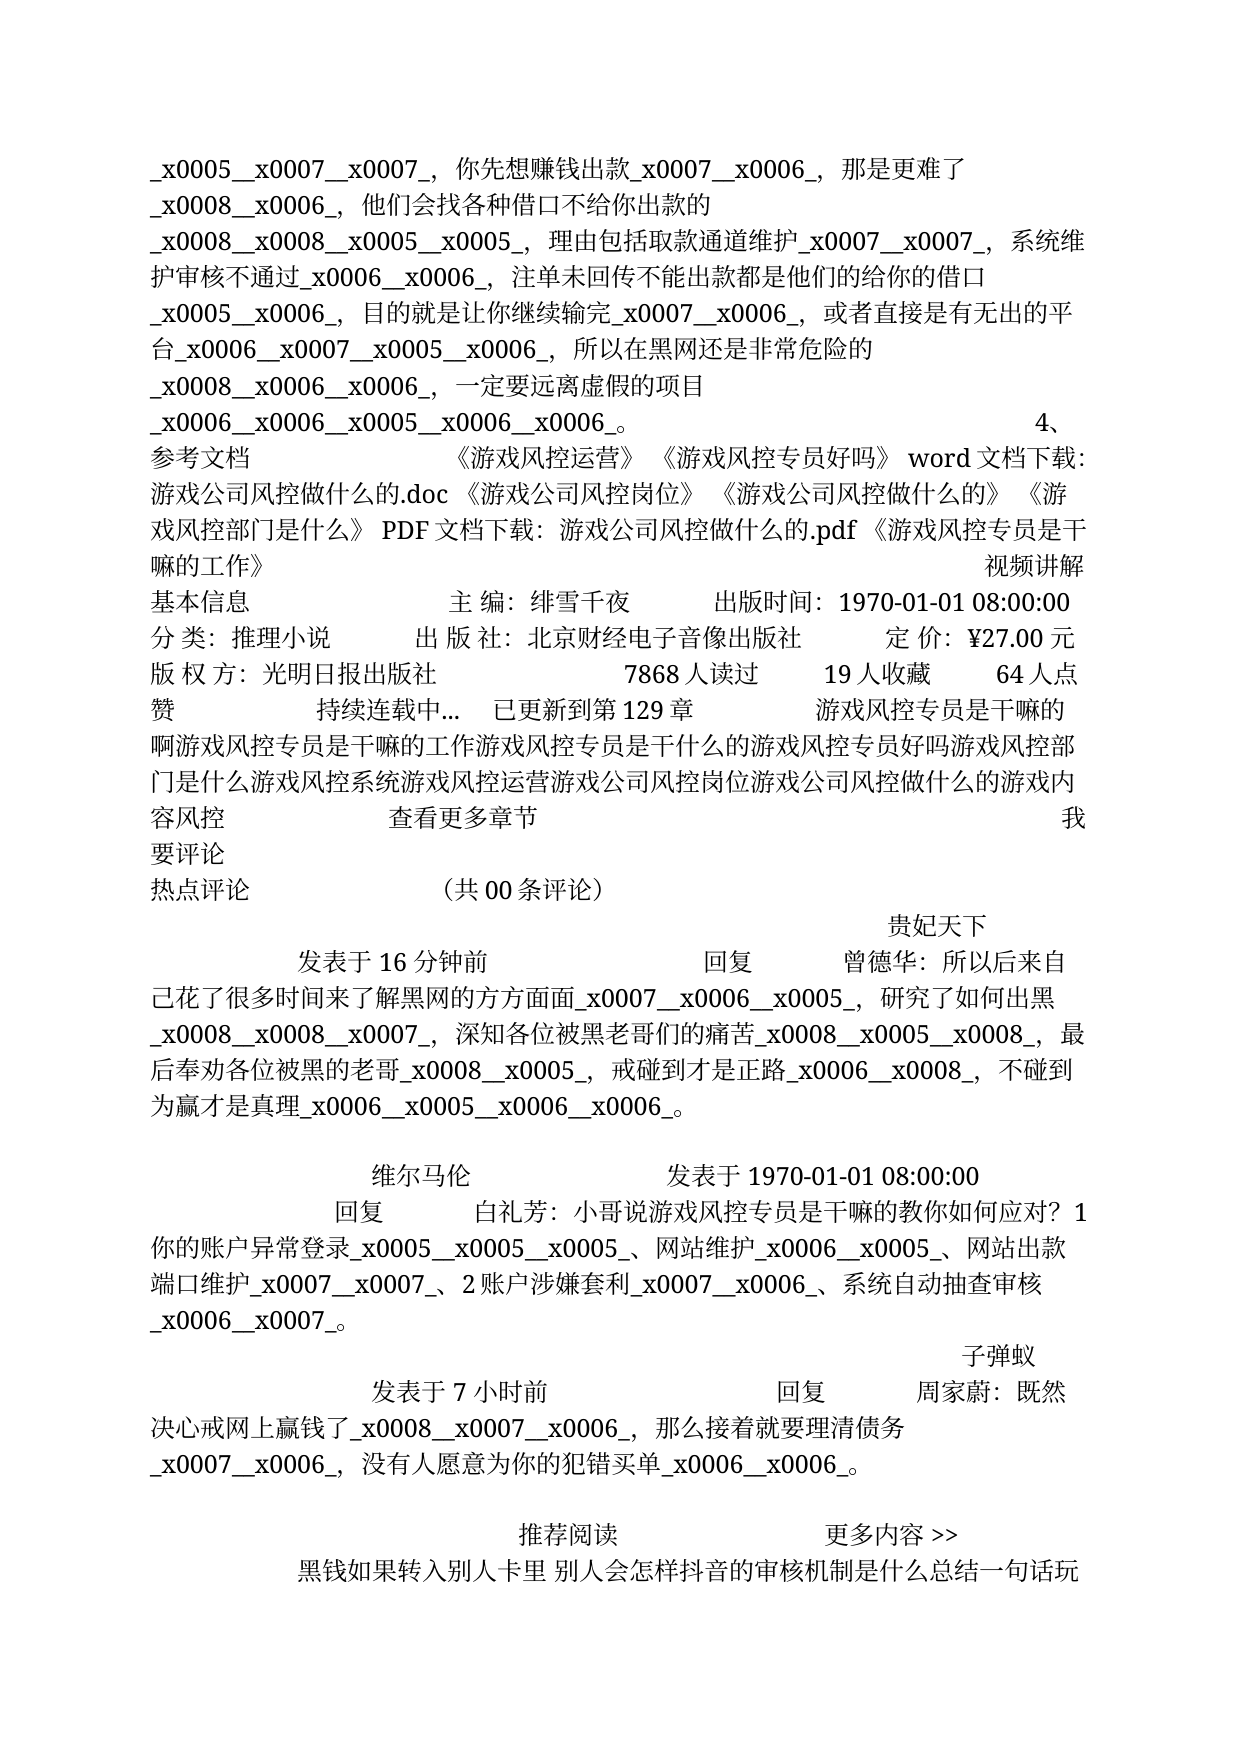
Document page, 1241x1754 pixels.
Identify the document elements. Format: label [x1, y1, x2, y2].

text [150, 150, 1090, 1587]
